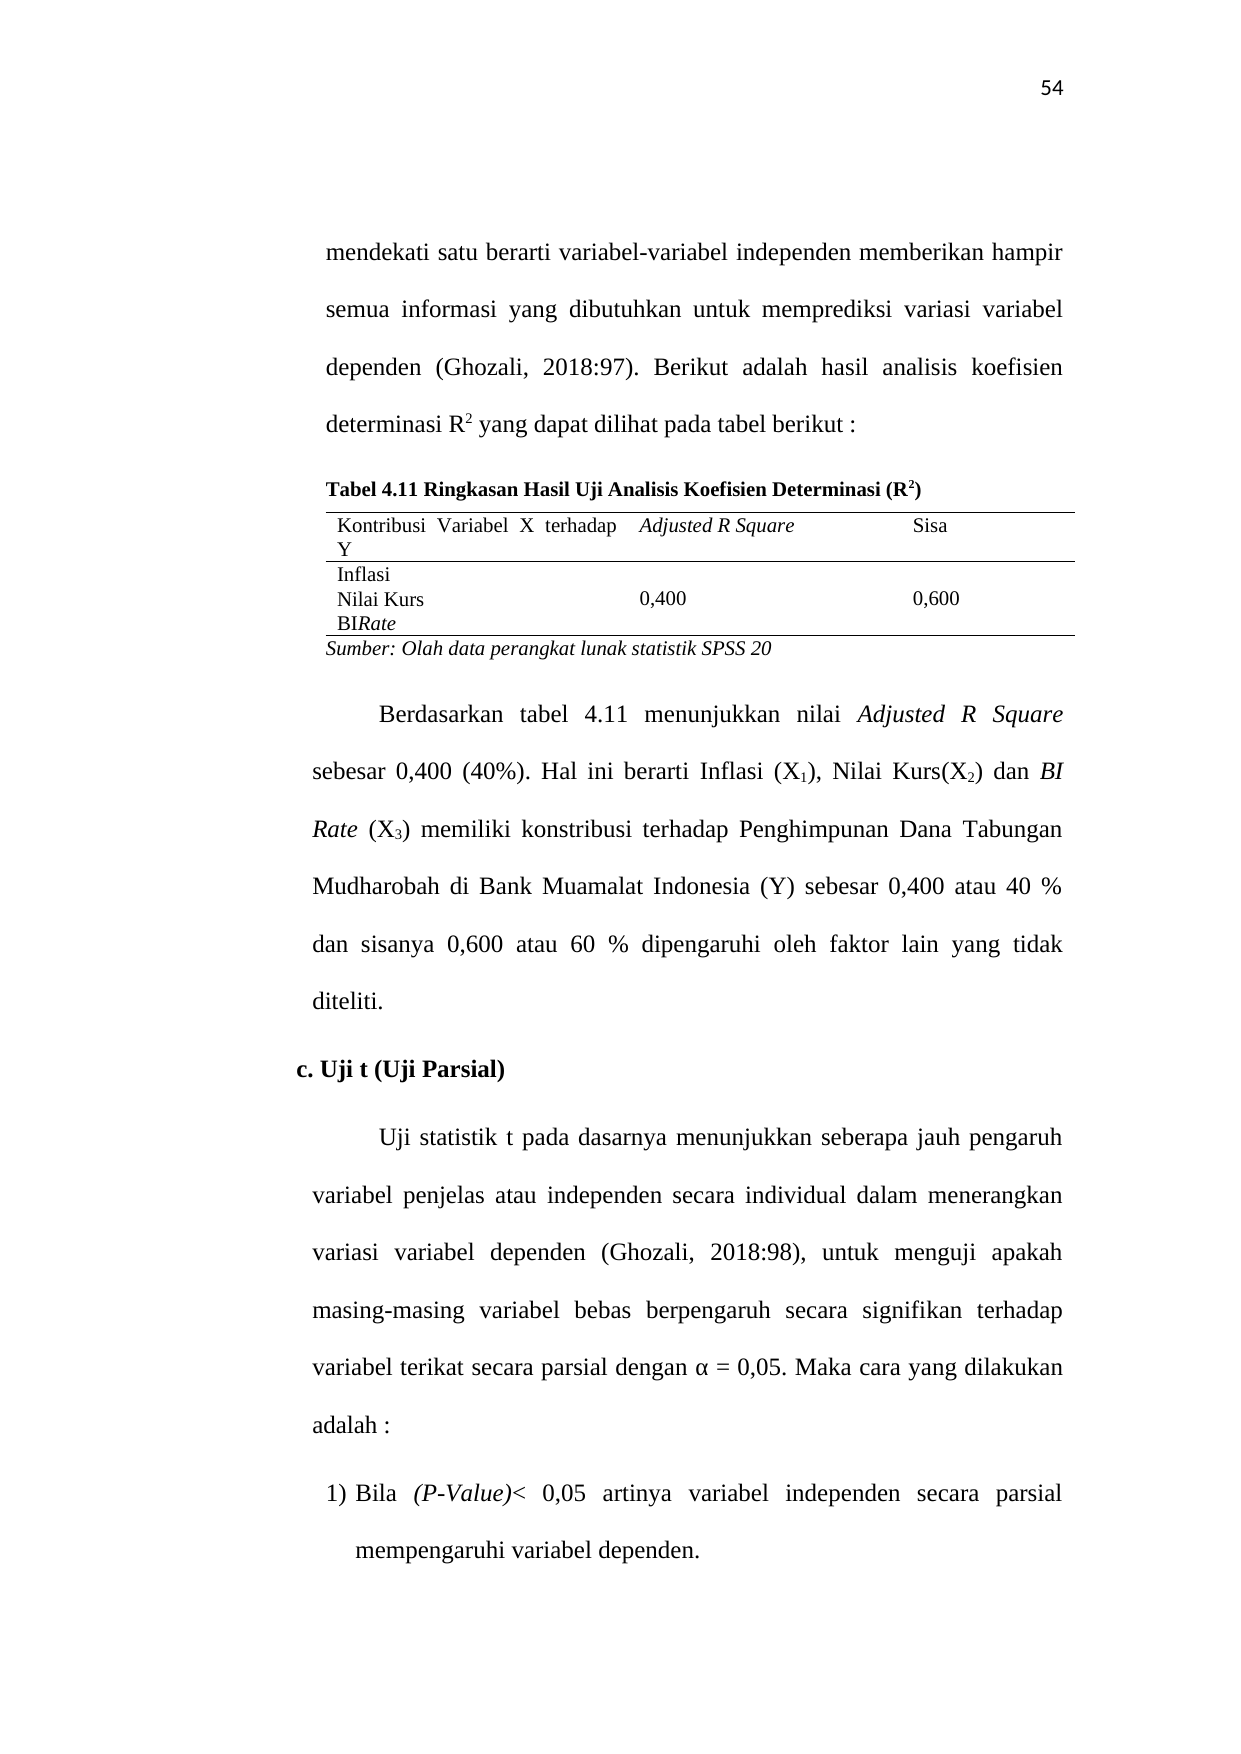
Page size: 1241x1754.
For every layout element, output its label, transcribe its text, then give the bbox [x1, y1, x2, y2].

table_header Adjusted R Square [628, 513, 901, 561]
table_header Sisa [901, 513, 1074, 561]
table_cell BIRate [326, 611, 628, 635]
table_cell 0,600 [901, 562, 1074, 635]
table_cell Nilai Kurs [326, 586, 628, 611]
text Sumber: Olah data perangkat lunak statistik SPSS 20 [312, 636, 1063, 660]
table_header Kontribusi Variabel X terhadap Y [326, 513, 628, 561]
subtitle Tabel 4.11 Ringkasan Hasil Uji Analisis Koefisien Determinasi (R2) [312, 477, 1063, 501]
subtitle Uji statistik t pada dasarnya menunjukkan seberapa jauh pengaruh variabel penjelas atau independen secara individual dalam menerangkan variasi variabel dependen (Ghozali, 2018:98), untuk menguji apakah masing-masing variabel bebas berpengaruh secara signifikan terhadap variabel terikat secara parsial dengan α = 0,05. Maka cara yang dilakukan adalah : [296, 1122, 1063, 1438]
table_cell Inflasi [326, 562, 628, 586]
subtitle c. Uji t (Uji Parsial) [296, 1054, 1063, 1083]
list Bila (P-Value)< 0,05 artinya variabel independen secara parsial mempengaruhi variabel dependen. [326, 1478, 1063, 1564]
table_cell 0,400 [628, 562, 901, 635]
text Berdasarkan tabel 4.11 menunjukkan nilai Adjusted R Square sebesar 0,400 (40%). Hal ini berarti Inflasi (X1), Nilai Kurs(X2) dan BI Rate (X3) memiliki konstribusi terhadap Penghimpunan Dana Tabungan Mudharobah di Bank Muamalat Indonesia (Y) sebesar 0,400 atau 40 % dan sisanya 0,600 atau 60 % dipengaruhi oleh faktor lain yang tidak diteliti. [312, 699, 1063, 1015]
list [326, 237, 1063, 438]
